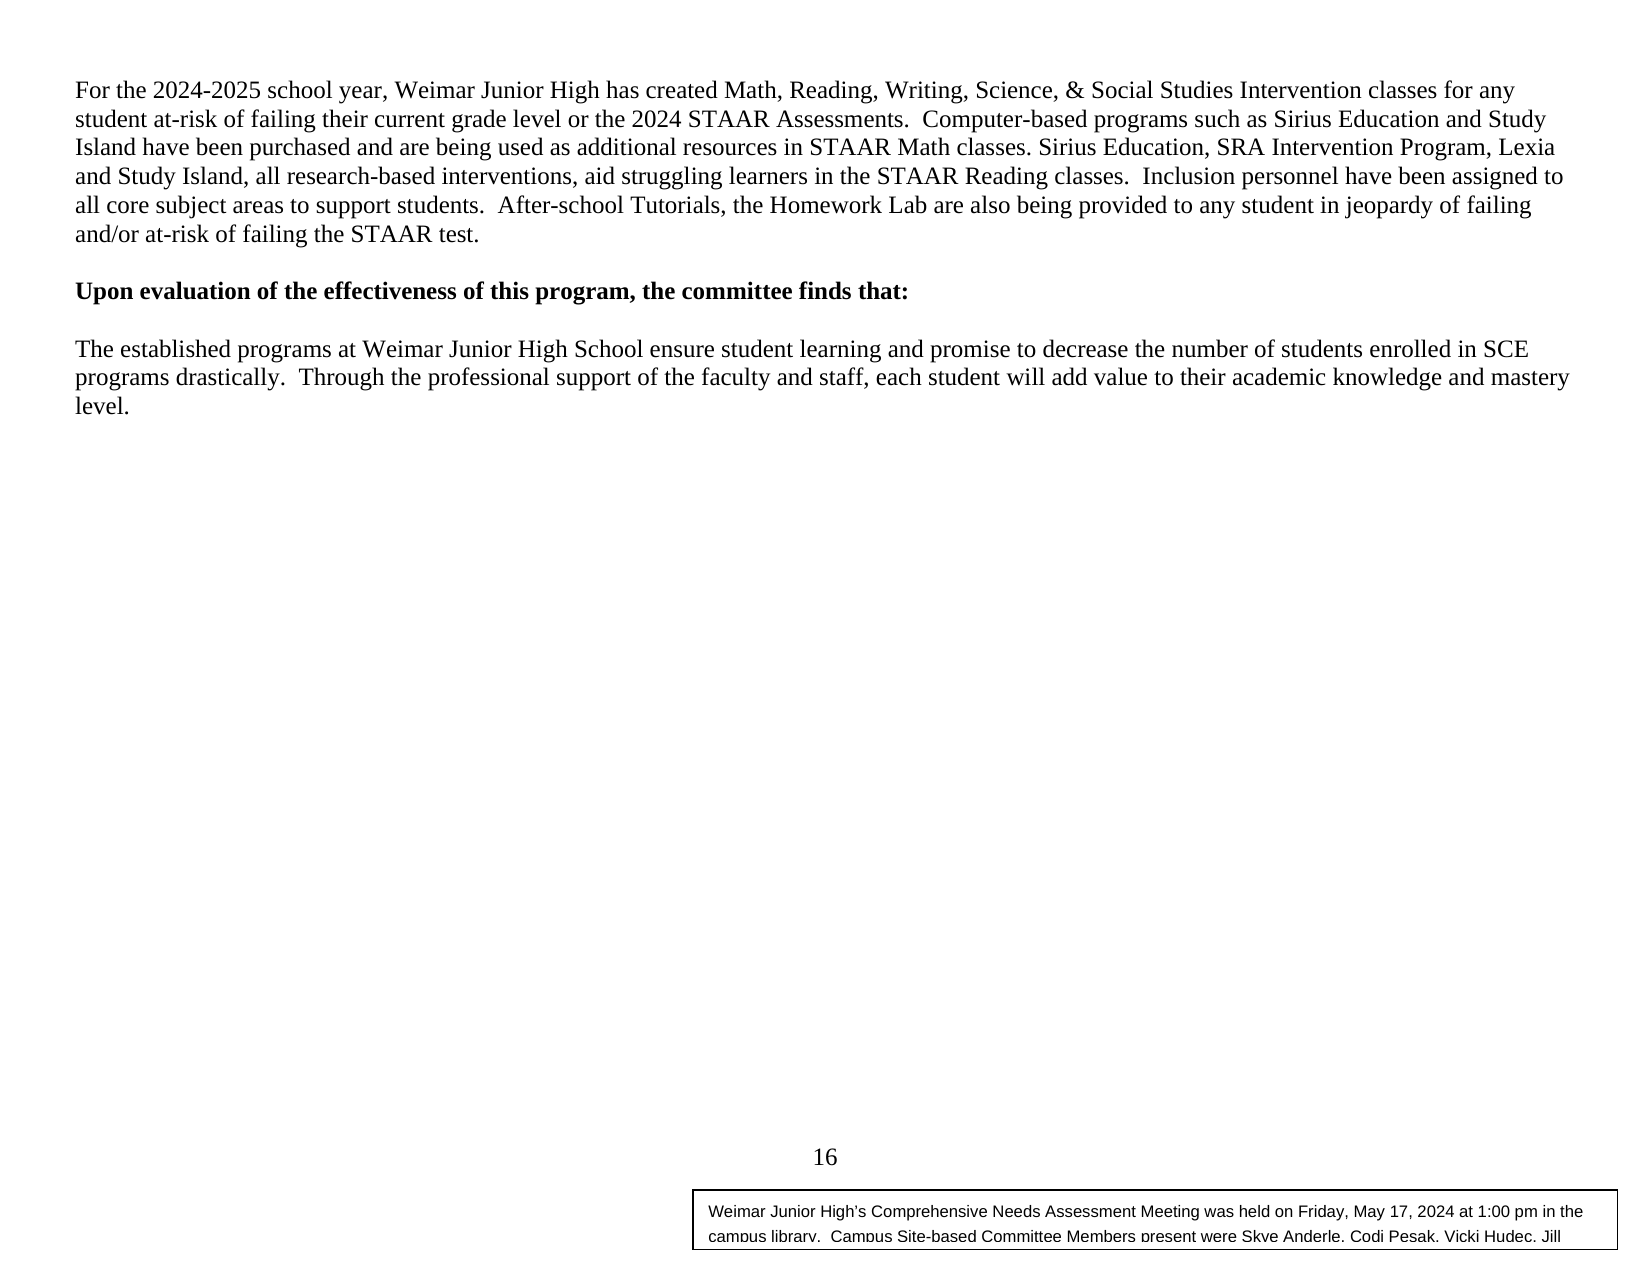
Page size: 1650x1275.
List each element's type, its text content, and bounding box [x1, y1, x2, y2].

text For the 2024-2025 school year, Weimar Junior High has created Math, Reading, Writing, Science, & Social Studies Intervention classes for any student at-risk of failing their current grade level or the 2024 STAAR Assessments. Computer-based programs such as Sirius Education and Study Island have been purchased and are being used as additional resources in STAAR Math classes. Sirius Education, SRA Intervention Program, Lexia and Study Island, all research-based interventions, aid struggling learners in the STAAR Reading classes. Inclusion personnel have been assigned to all core subject areas to support students. After-school Tutorials, the Homework Lab are also being provided to any student in jeopardy of failing and/or at-risk of failing the STAAR test. [75, 75, 1575, 247]
text Upon evaluation of the effectiveness of this program, the committee finds that: [75, 276, 1575, 305]
text The established programs at Weimar Junior High School ensure student learning and promise to decrease the number of students enrolled in SCE programs drastically. Through the professional support of the faculty and staff, each student will add value to their academic knowledge and mastery level. [75, 334, 1575, 420]
